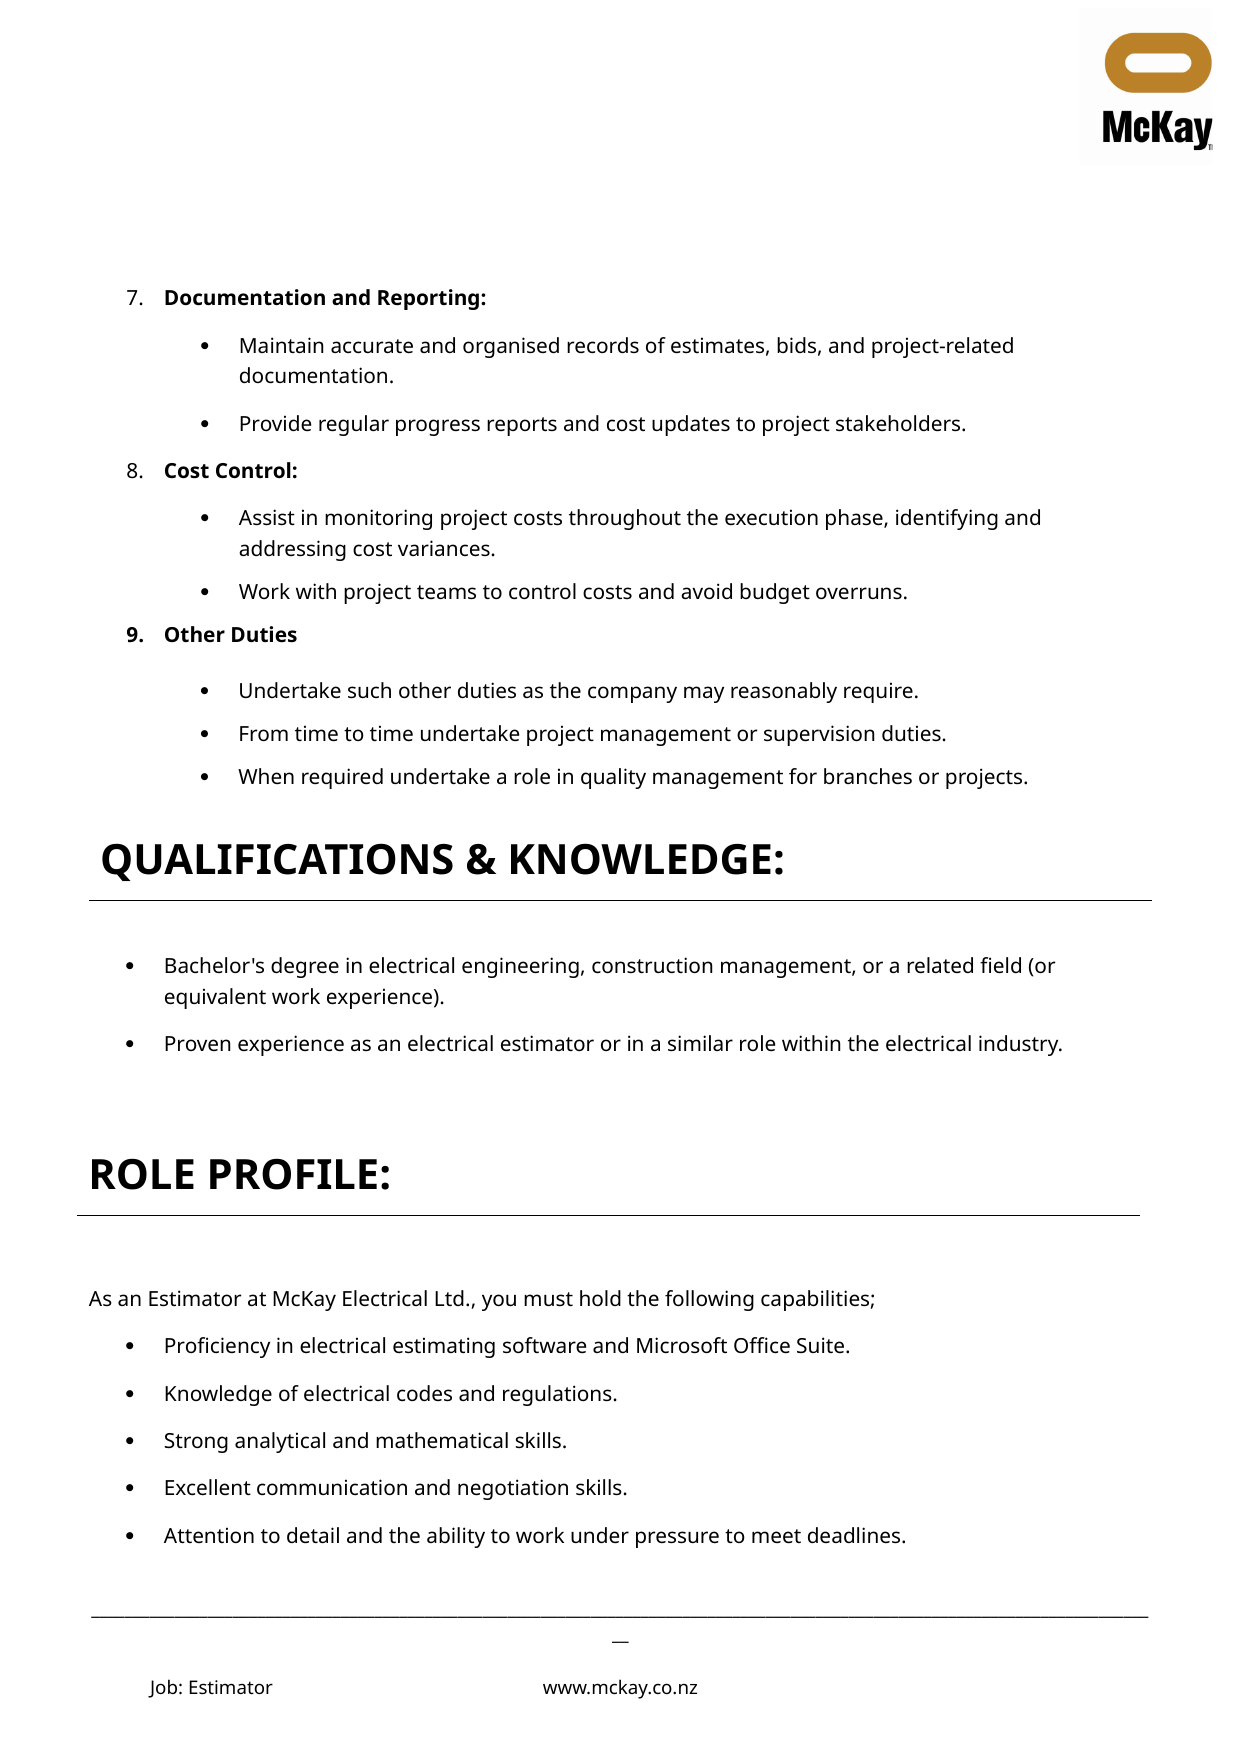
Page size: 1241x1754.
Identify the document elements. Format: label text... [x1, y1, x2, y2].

list Assist in monitoring project costs throughout the execution phase, identifying and addressing cost variances. [201, 503, 1152, 562]
list Bachelor's degree in electrical engineering, construction management, or a related field (or equivalent work experience). [126, 952, 1152, 1011]
list Proficiency in electrical estimating software and Microsoft Office Suite. [126, 1332, 1152, 1360]
list Proven experience as an electrical estimator or in a similar role within the electrical industry. [126, 1029, 1152, 1058]
list Attention to detail and the ability to work under pressure to meet deadlines. [126, 1521, 1152, 1549]
list Excellent communication and negotiation skills. [126, 1473, 1152, 1502]
list Strong analytical and mathematical skills. [126, 1426, 1152, 1454]
list Undertake such other duties as the company may reasonably require. [201, 676, 1152, 704]
table_header ROLE PROFILE: [77, 1120, 1140, 1215]
list Work with project teams to control costs and avoid budget overruns. [201, 577, 1152, 606]
list Other Duties [126, 620, 1152, 649]
list From time to time undertake project management or supervision duties. [201, 719, 1152, 747]
table_header QUALIFICATIONS & KNOWLEDGE: [89, 805, 1152, 900]
list When required undertake a role in quality management for branches or projects. [201, 762, 1152, 791]
list Maintain accurate and organised records of estimates, bids, and project-related documentation. [201, 331, 1152, 390]
list Documentation and Reporting: [126, 283, 1152, 312]
list Provide regular progress reports and cost updates to project stakeholders. [201, 409, 1152, 437]
list Cost Control: [126, 456, 1152, 484]
text As an Estimator at McKay Electrical Ltd., you must hold the following capabilities; [89, 1284, 1152, 1313]
list Knowledge of electrical codes and regulations. [126, 1379, 1152, 1407]
